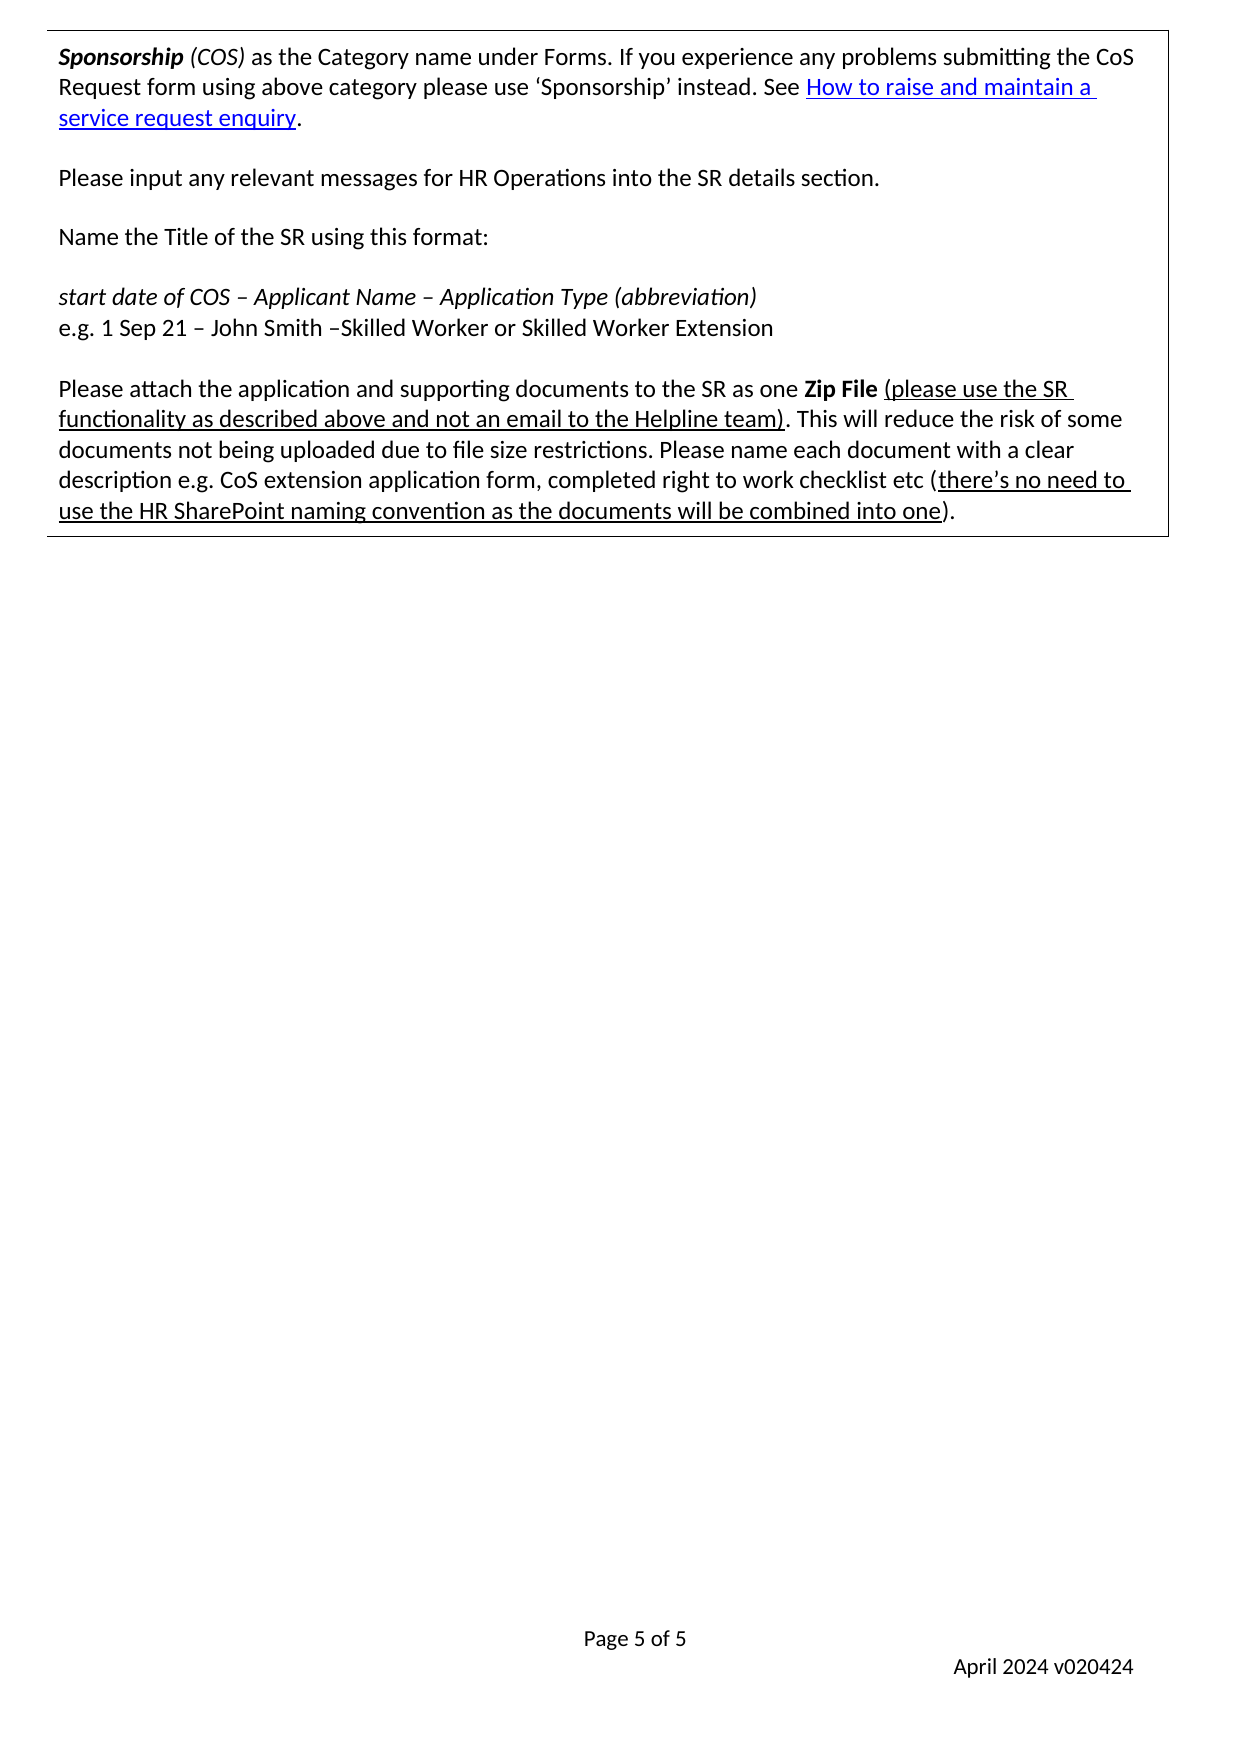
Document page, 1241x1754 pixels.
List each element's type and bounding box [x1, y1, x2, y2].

table_cell [47, 31, 1168, 536]
